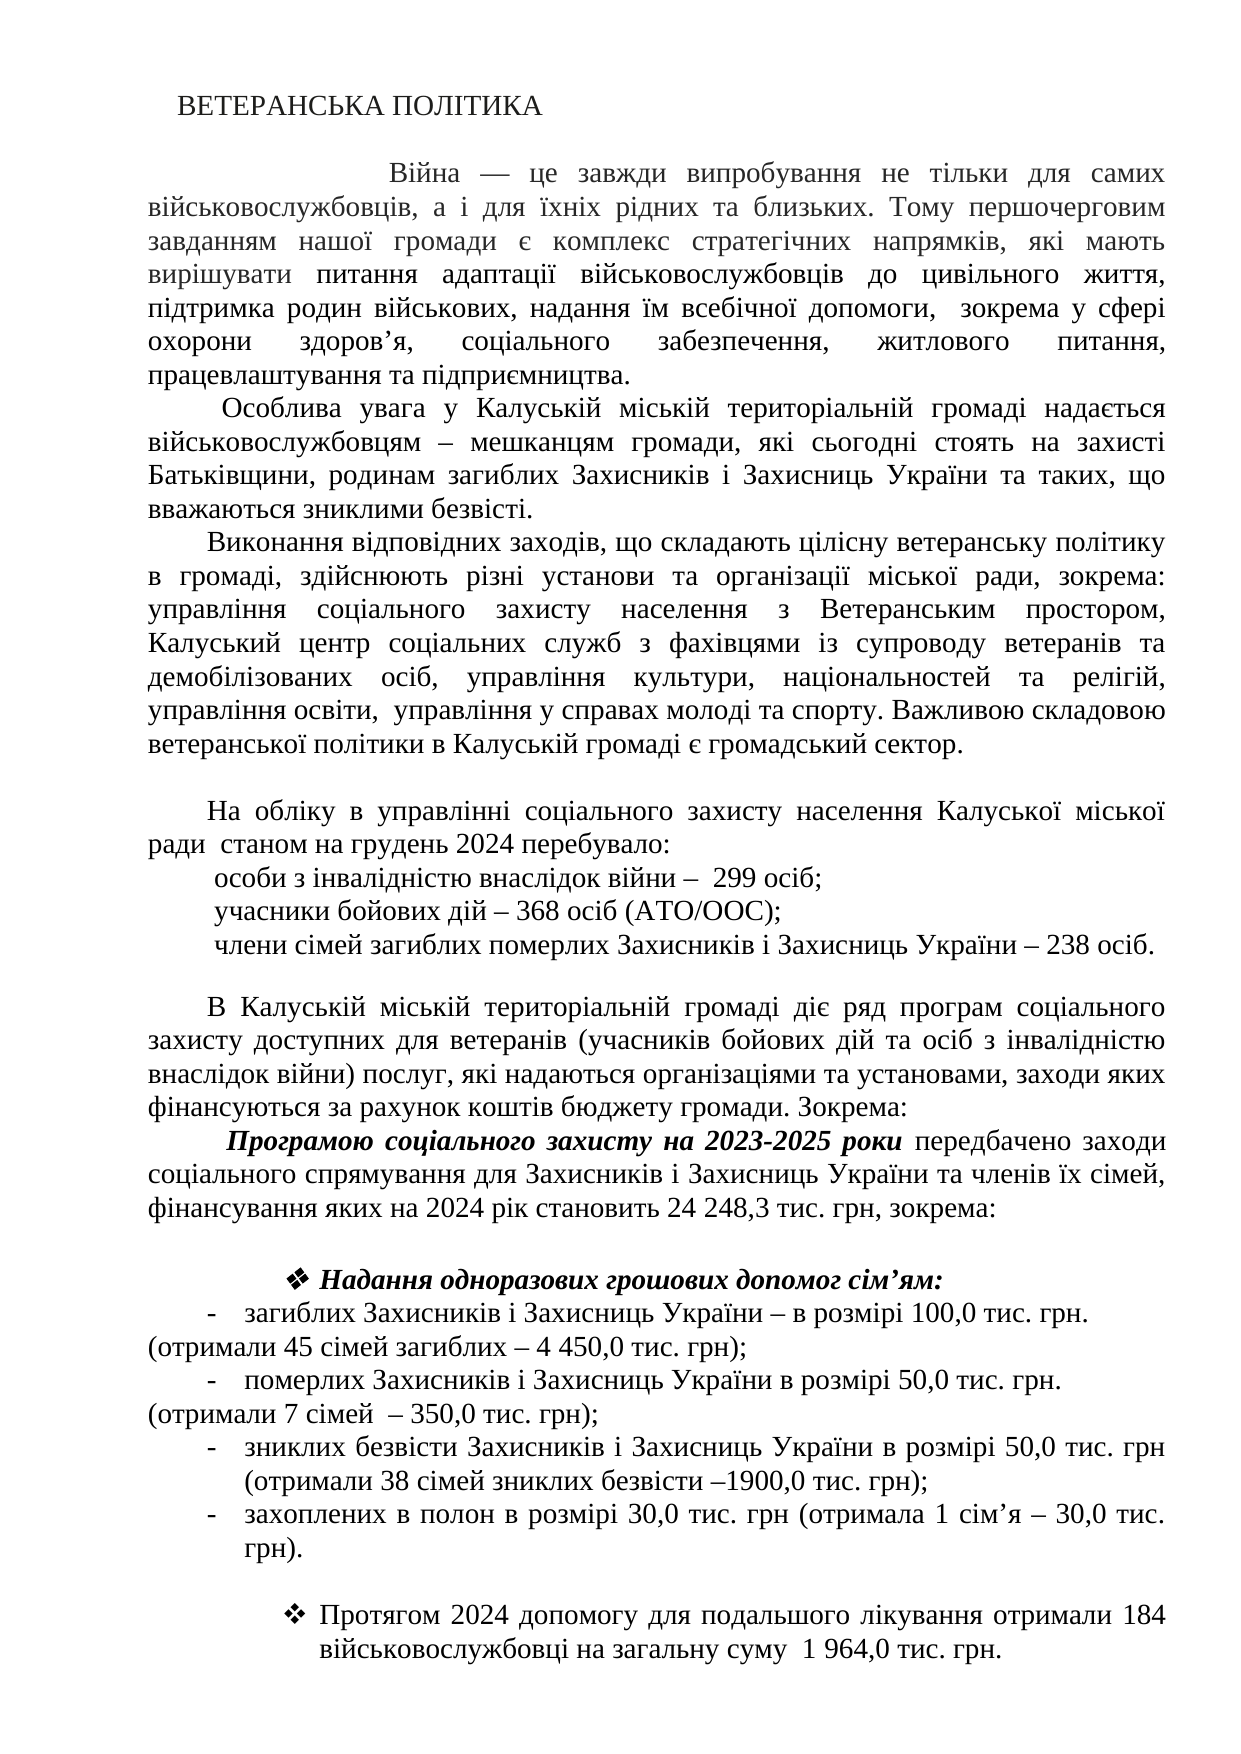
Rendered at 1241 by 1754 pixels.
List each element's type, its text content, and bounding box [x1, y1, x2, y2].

list зниклих безвісти Захисників і Захисниць України в розмірі 50,0 тис. грн (отримали 38 сімей зниклих безвісти –1900,0 тис. грн); [207, 1429, 1167, 1497]
list (отримали 45 сімей загиблих – 4 450,0 тис. грн); [148, 1329, 1167, 1362]
list захоплених в полон в розмірі 30,0 тис. грн (отримала 1 сім’я – 30,0 тис. грн). [207, 1497, 1167, 1564]
text На обліку в управлінні соціального захисту населення Калуської міської ради станом на грудень 2024 перебувало: [148, 793, 1167, 860]
text особи з інвалідністю внаслідок війни – 299 осіб; [148, 860, 1167, 893]
list Протягом 2024 допомогу для подальшого лікування отримали 184 військовослужбовці на загальну суму 1 964,0 тис. грн. [282, 1597, 1167, 1664]
list загиблих Захисників і Захисниць України – в розмірі 100,0 тис. грн. [207, 1295, 1167, 1329]
text ВЕТЕРАНСЬКА ПОЛІТИКА [148, 88, 1167, 122]
text учасники бойових дій – 368 осіб (АТО/ООС); [148, 893, 1167, 927]
text Особлива увага у Калуській міській територіальній громаді надається військовослужбовцям – мешканцям громади, які сьогодні стоять на захисті Батьківщини, родинам загиблих Захисників і Захисниць України та таких, що вважаються зниклими безвісті. [148, 390, 1167, 524]
text Війна — це завжди випробування не тільки для самих військовослужбовців, а і для їхніх рідних та близьких. Тому першочерговим завданням нашої громади є комплекс стратегічних напрямків, які мають вирішувати питання адаптації військовослужбовців до цивільного життя, підтримка родин військових, надання їм всебічної допомоги, зокрема у сфері охорони здоров’я, соціального забезпечення, житлового питання, працевлаштування та підприємництва. [148, 156, 1167, 390]
text Виконання відповідних заходів, що складають цілісну ветеранську політику в громаді, здійснюють різні установи та організації міської ради, зокрема: управління соціального захисту населення з Ветеранським простором, Калуський центр соціальних служб з фахівцями із супроводу ветеранів та демобілізованих осіб, управління культури, національностей та релігій, управління освіти, управління у справах молоді та спорту. Важливою складовою ветеранської політики в Калуській громаді є громадський сектор. [148, 524, 1167, 759]
list (отримали 7 сімей – 350,0 тис. грн); [148, 1396, 1167, 1429]
text члени сімей загиблих померлих Захисників і Захисниць України – 238 осіб. [148, 927, 1167, 961]
list Надання одноразових грошових допомог сім’ям: [282, 1262, 1167, 1295]
text Програмою соціального захисту на 2023-2025 роки передбачено заходи соціального спрямування для Захисників і Захисниць України та членів їх сімей, фінансування яких на 2024 рік становить 24 248,3 тис. грн, зокрема: [148, 1123, 1167, 1223]
list померлих Захисників і Захисниць України в розмірі 50,0 тис. грн. [207, 1362, 1167, 1396]
text В Калуській міській територіальній громаді діє ряд програм соціального захисту доступних для ветеранів (учасників бойових дій та осіб з інвалідністю внаслідок війни) послуг, які надаються організаціями та установами, заходи яких фінансуються за рахунок коштів бюджету громади. Зокрема: [148, 989, 1167, 1123]
